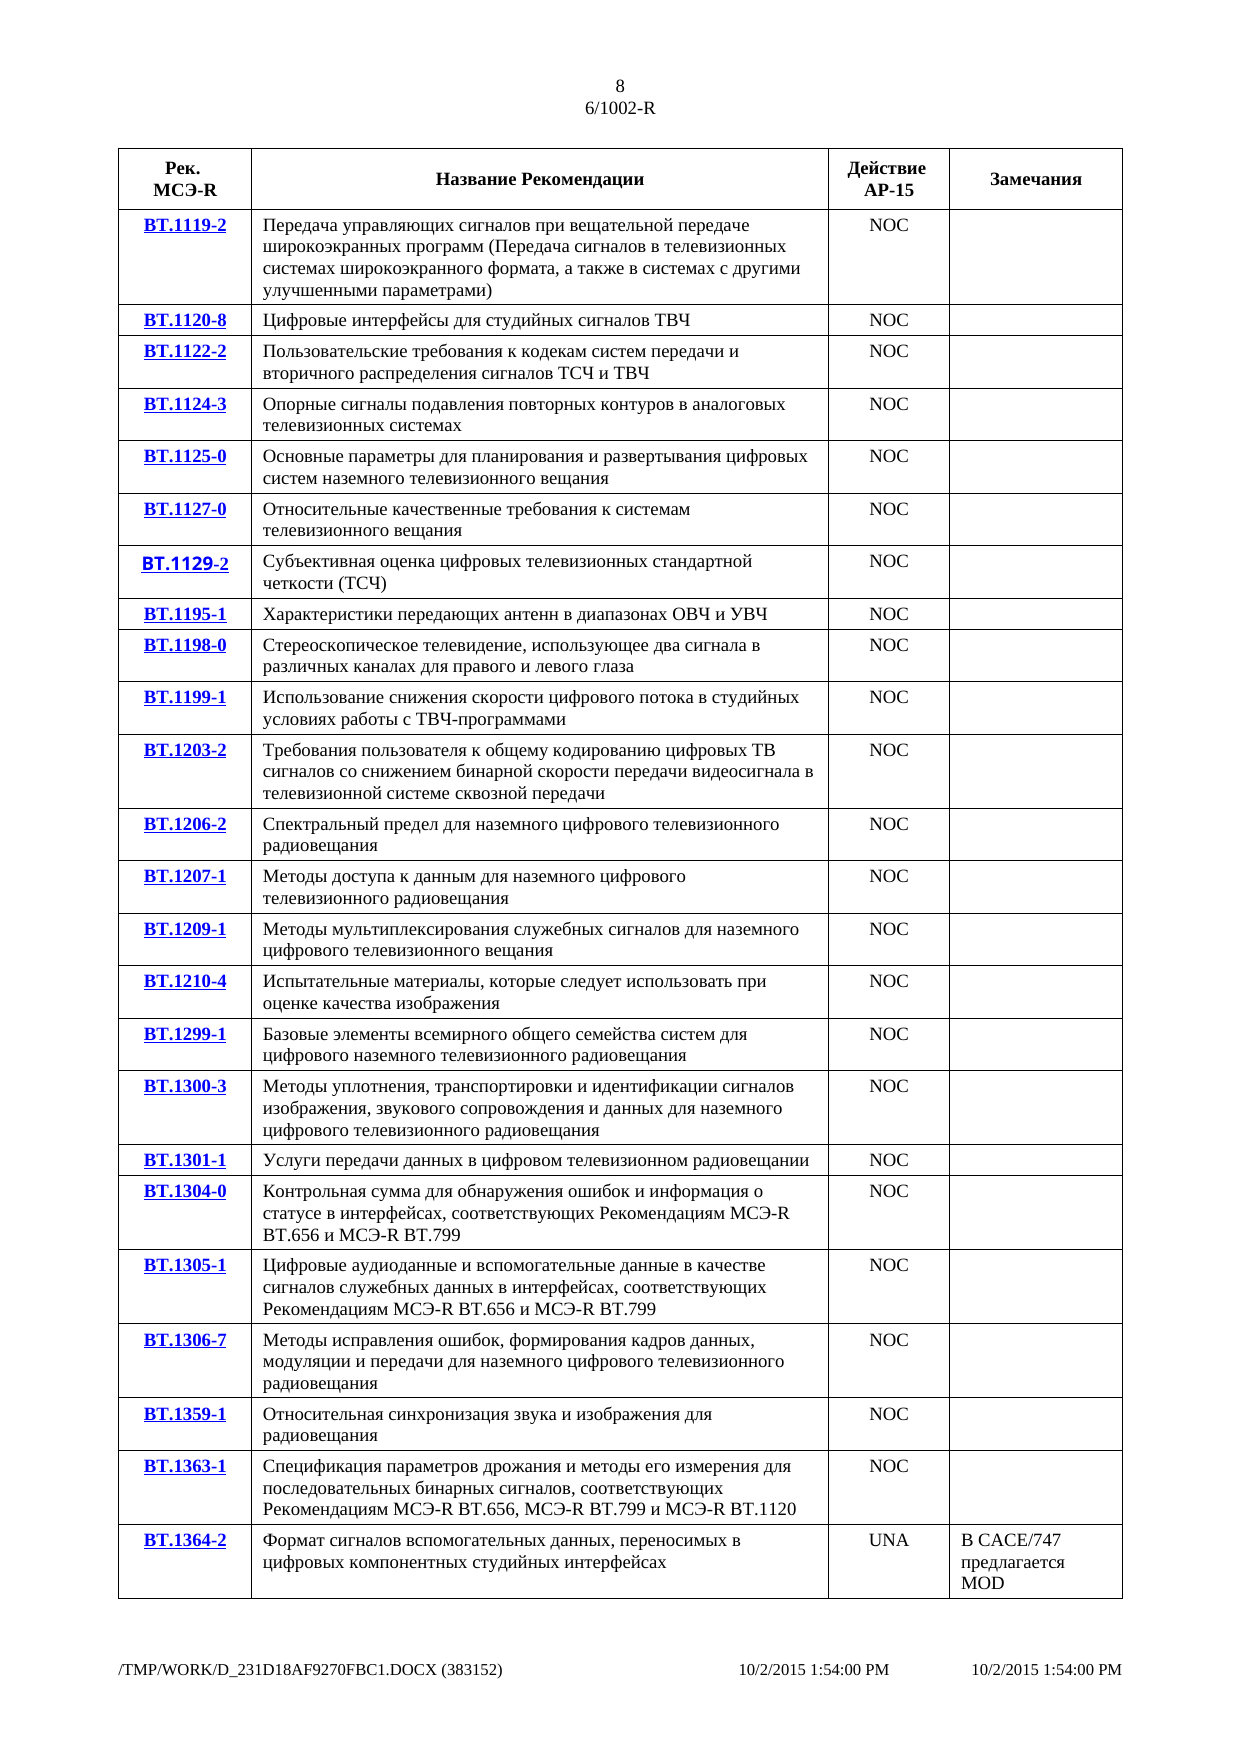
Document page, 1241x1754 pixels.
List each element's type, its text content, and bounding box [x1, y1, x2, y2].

table_cell [950, 441, 1122, 493]
table_cell [950, 682, 1122, 733]
table_cell BT.1305-1 [119, 1250, 251, 1323]
table_header Название Рекомендации [252, 149, 828, 208]
table_cell BT.1119-2 [119, 210, 251, 304]
table_cell [950, 1398, 1122, 1450]
table_cell Характеристики передающих антенн в диапазонах ОВЧ и УВЧ [252, 599, 828, 628]
table_cell Испытательные материалы, которые следует использовать при оценке качества изображения [252, 966, 828, 1018]
table_cell [950, 861, 1122, 913]
table_cell NOC [829, 809, 949, 860]
table_cell [950, 735, 1122, 808]
table_cell BT.1206-2 [119, 809, 251, 860]
table_cell BT.1207-1 [119, 861, 251, 913]
table_cell Передача управляющих сигналов при вещательной передаче широкоэкранных программ (Передача сигналов в телевизионных системах широкоэкранного формата, а также в системах с другими улучшенными параметрами) [252, 210, 828, 304]
table_cell [950, 1071, 1122, 1144]
table_cell В CACE/747 предлагается MOD [950, 1525, 1122, 1598]
table_cell [950, 599, 1122, 628]
table_cell NOC [829, 1324, 949, 1397]
table_cell [950, 914, 1122, 965]
table_cell Опорные сигналы подавления повторных контуров в аналоговых телевизионных системах [252, 389, 828, 440]
table_cell Услуги передачи данных в цифровом телевизионном радиовещании [252, 1145, 828, 1175]
table_cell NOC [829, 336, 949, 388]
table_cell [950, 336, 1122, 388]
table_cell [950, 1019, 1122, 1070]
table_cell BT.1359-1 [119, 1398, 251, 1450]
table_cell NOC [829, 210, 949, 304]
table_cell NOC [829, 966, 949, 1018]
table_cell [950, 1451, 1122, 1524]
table_cell Цифровые интерфейсы для студийных сигналов ТВЧ [252, 305, 828, 335]
table_cell Субъективная оценка цифровых телевизионных стандартной четкости (ТСЧ) [252, 546, 828, 598]
table_cell [950, 305, 1122, 335]
table_cell NOC [829, 494, 949, 545]
table_cell BT.1301-1 [119, 1145, 251, 1175]
table_cell BT.1199-1 [119, 682, 251, 733]
table_cell [950, 966, 1122, 1018]
table_cell [950, 630, 1122, 681]
table_cell NOC [829, 546, 949, 598]
table_cell Методы исправления ошибок, формирования кадров данных, модуляции и передачи для наземного цифрового телевизионного радиовещания [252, 1324, 828, 1397]
table_cell NOC [829, 861, 949, 913]
table_cell BT.1195-1 [119, 599, 251, 628]
table_cell NOC [829, 1250, 949, 1323]
table_header Замечания [950, 149, 1122, 208]
table_cell [950, 1324, 1122, 1397]
table_cell BT.1124-3 [119, 389, 251, 440]
table_cell Формат сигналов вспомогательных данных, переносимых в цифровых компонентных студийных интерфейсах [252, 1525, 828, 1598]
table_cell UNA [829, 1525, 949, 1598]
table_cell Использование снижения скорости цифрового потока в студийных условиях работы с ТВЧ-программами [252, 682, 828, 733]
table_cell Методы доступа к данным для наземного цифрового телевизионного радиовещания [252, 861, 828, 913]
table_cell BT.1210-4 [119, 966, 251, 1018]
table_cell BT.1127-0 [119, 494, 251, 545]
table_cell Цифровые аудиоданные и вспомогательные данные в качестве сигналов служебных данных в интерфейсах, соответствующих Рекомендациям МСЭ-R BT.656 и МСЭ-R BT.799 [252, 1250, 828, 1323]
table_cell NOC [829, 682, 949, 733]
table_cell BT.1125-0 [119, 441, 251, 493]
table_cell [950, 494, 1122, 545]
table_cell [950, 1145, 1122, 1175]
table_cell [950, 1176, 1122, 1249]
table_cell BT.1300-3 [119, 1071, 251, 1144]
table_cell Спецификация параметров дрожания и методы его измерения для последовательных бинарных сигналов, соответствующих Рекомендациям МСЭ-R BT.656, МСЭ-R BT.799 и МСЭ-R BT.1120 [252, 1451, 828, 1524]
table_cell NOC [829, 914, 949, 965]
table_cell Спектральный предел для наземного цифрового телевизионного радиовещания [252, 809, 828, 860]
table_cell NOC [829, 630, 949, 681]
table_cell BT.1129-2 [119, 546, 251, 598]
table_cell Относительная синхронизация звука и изображения для радиовещания [252, 1398, 828, 1450]
table_cell BT.1304-0 [119, 1176, 251, 1249]
table_cell NOC [829, 735, 949, 808]
table_cell BT.1203-2 [119, 735, 251, 808]
table_cell NOC [829, 389, 949, 440]
table_cell BT.1299-1 [119, 1019, 251, 1070]
table_cell BT.1198-0 [119, 630, 251, 681]
table_cell BT.1120-8 [119, 305, 251, 335]
table_cell NOC [829, 1145, 949, 1175]
table_header Рек. МСЭ-R [119, 149, 251, 208]
table_cell Стереоскопическое телевидение, использующее два сигнала в различных каналах для правого и левого глаза [252, 630, 828, 681]
table_cell Базовые элементы всемирного общего семейства систем для цифрового наземного телевизионного радиовещания [252, 1019, 828, 1070]
table_cell Методы мультиплексирования служебных сигналов для наземного цифрового телевизионного вещания [252, 914, 828, 965]
table_cell BT.1306-7 [119, 1324, 251, 1397]
table_cell Пользовательские требования к кодекам систем передачи и вторичного распределения сигналов ТСЧ и ТВЧ [252, 336, 828, 388]
table_cell NOC [829, 305, 949, 335]
table_cell NOC [829, 1019, 949, 1070]
table_cell NOC [829, 1176, 949, 1249]
table_cell [950, 546, 1122, 598]
table_cell Методы уплотнения, транспортировки и идентификации сигналов изображения, звукового сопровождения и данных для наземного цифрового телевизионного радиовещания [252, 1071, 828, 1144]
table_cell [950, 389, 1122, 440]
table_cell BT.1363-1 [119, 1451, 251, 1524]
table_cell Основные параметры для планирования и развертывания цифровых систем наземного телевизионного вещания [252, 441, 828, 493]
table_cell NOC [829, 599, 949, 628]
table_cell [950, 1250, 1122, 1323]
table_cell Относительные качественные требования к системам телевизионного вещания [252, 494, 828, 545]
table_cell NOC [829, 1071, 949, 1144]
table_header Действие AР-15 [829, 149, 949, 208]
table_cell BT.1364-2 [119, 1525, 251, 1598]
table_cell [950, 210, 1122, 304]
table_cell BT.1209-1 [119, 914, 251, 965]
table_cell Требования пользователя к общему кодированию цифровых ТВ сигналов со снижением бинарной скорости передачи видеосигнала в телевизионной системе сквозной передачи [252, 735, 828, 808]
table_cell [950, 809, 1122, 860]
table_cell NOC [829, 1398, 949, 1450]
table_cell NOC [829, 441, 949, 493]
table_cell NOC [829, 1451, 949, 1524]
table_cell Контрольная сумма для обнаружения ошибок и информация о статусе в интерфейсах, соответствующих Рекомендациям МСЭ-R BT.656 и МСЭ-R BT.799 [252, 1176, 828, 1249]
table_cell BT.1122-2 [119, 336, 251, 388]
